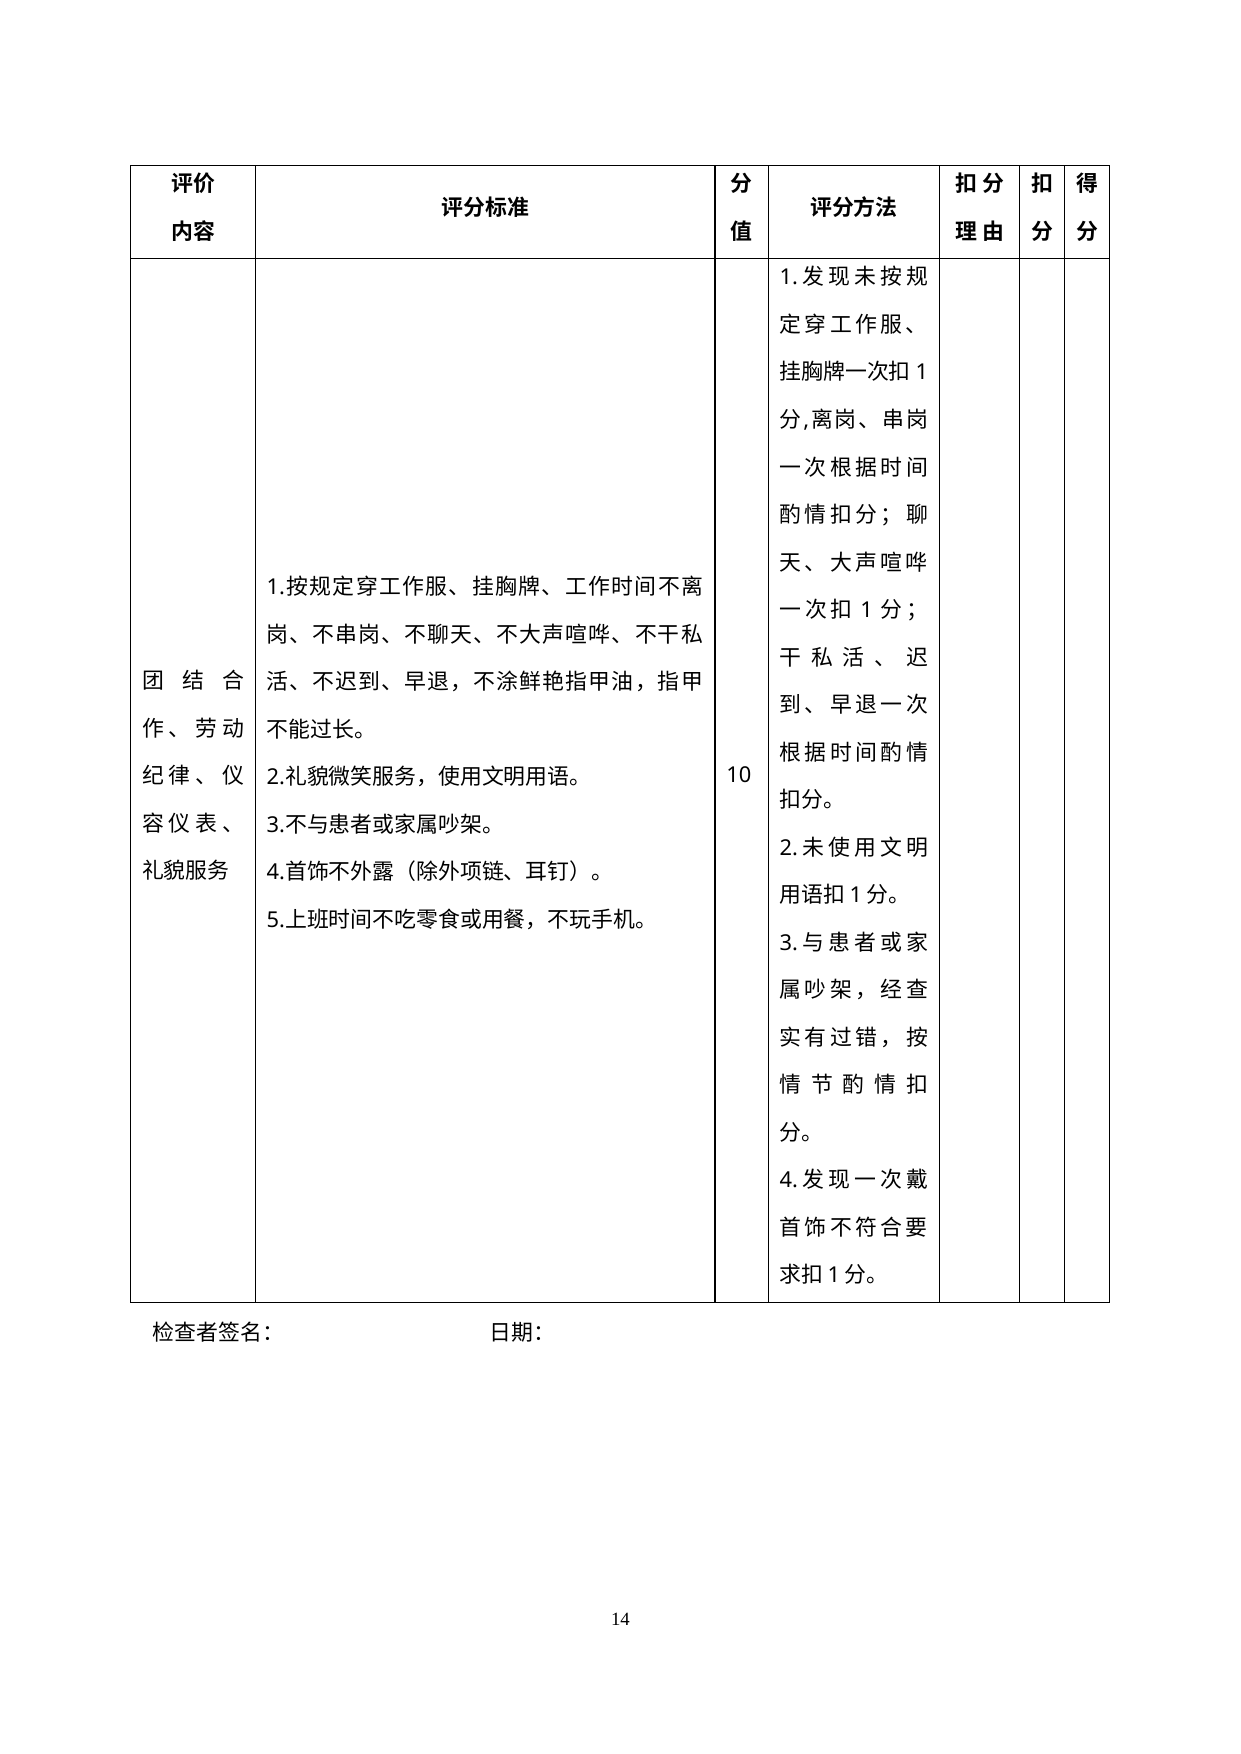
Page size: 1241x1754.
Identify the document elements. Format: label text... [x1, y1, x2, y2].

table_header 评分标准 [256, 166, 714, 258]
table_header 评分方法 [769, 166, 939, 258]
table_cell [1020, 259, 1064, 1302]
table_header 扣 分 理 由 [940, 166, 1019, 258]
table_header 分值 [716, 166, 768, 258]
table_cell 1.按规定穿工作服、挂胸牌、工作时间不离岗、不串岗、不聊天、不大声喧哗、不干私活、不迟到、早退，不涂鲜艳指甲油，指甲不能过长。 2.礼貌微笑服务，使用文明用语。 3.不与患者或家属吵架。 4.首饰不外露（除外项链、耳钉）。 5.上班时间不吃零食或用餐，不玩手机。 [256, 259, 714, 1302]
table_cell 10 [716, 259, 768, 1302]
table_header 扣分 [1020, 166, 1064, 258]
text 检查者签名： 日期： [142, 1315, 1098, 1347]
table_cell 1.发现未按规定穿工作服、挂胸牌一次扣1分,离岗、串岗一次根据时间酌情扣分；聊天、大声喧哗一次扣1分；干私活、迟到、早退一次根据时间酌情扣分。 2.未使用文明用语扣1分。 3.与患者或家属吵架，经查实有过错，按情节酌情扣分。 4.发现一次戴首饰不符合要求扣1分。 [769, 259, 939, 1302]
table_cell [940, 259, 1019, 1302]
table_header 评价 内容 [131, 166, 255, 258]
table_cell [1065, 259, 1109, 1302]
table_cell 团结合作、劳动纪律、仪容仪表、礼貌服务 [131, 259, 255, 1302]
table_header 得分 [1065, 166, 1109, 258]
